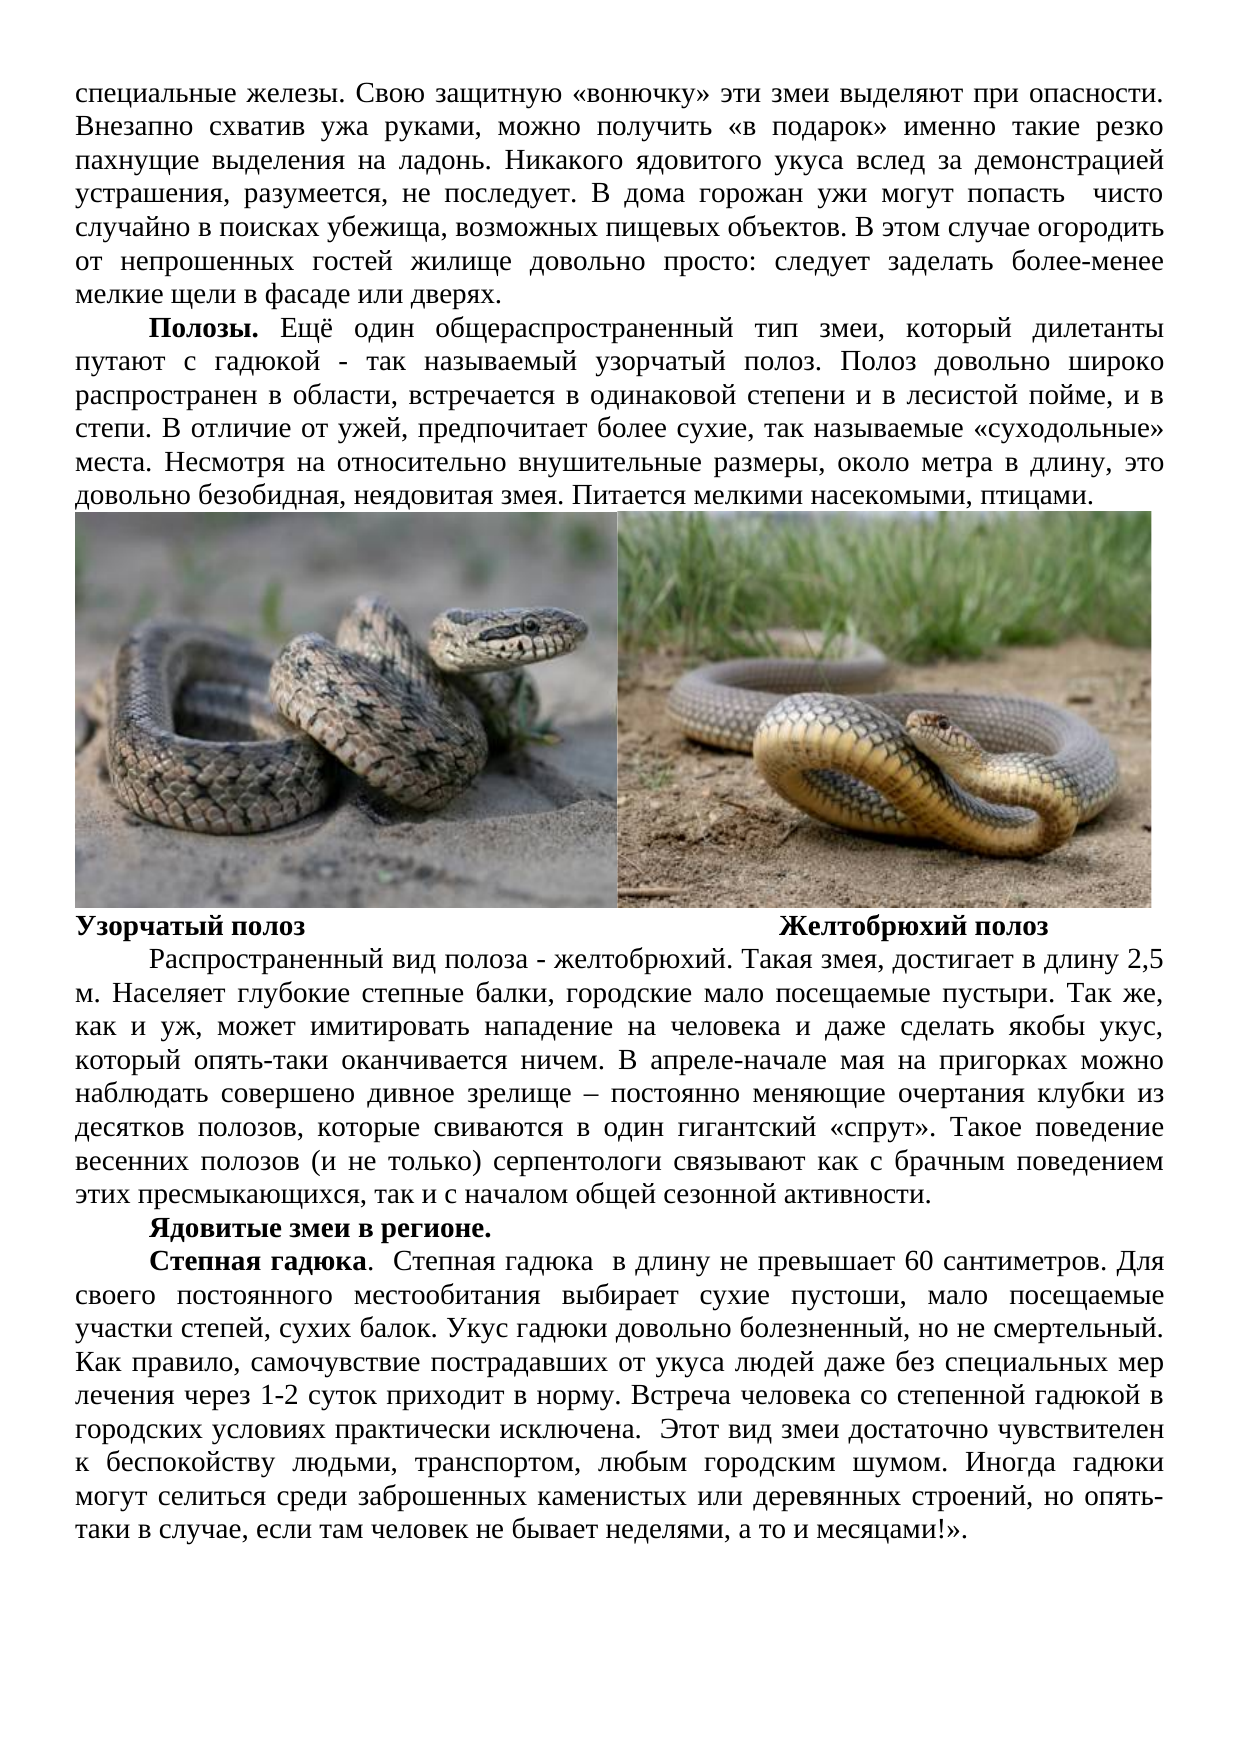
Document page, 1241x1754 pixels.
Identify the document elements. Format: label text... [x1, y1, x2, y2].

text Степная гадюка. Степная гадюка в длину не превышает 60 сантиметров. Для своего постоянного местообитания выбирает сухие пустоши, мало посещаемые участки степей, сухих балок. Укус гадюки довольно болезненный, но не смертельный. Как правило, самочувствие пострадавших от укуса людей даже без специальных мер лечения через 1-2 суток приходит в норму. Встреча человека со степенной гадюкой в городских условиях практически исключена. Этот вид змеи достаточно чувствителен к беспокойству людьми, транспортом, любым городским шумом. Иногда гадюки могут селиться среди заброшенных каменистых или деревянных строений, но опять-таки в случае, если там человек не бывает неделями, а то и месяцами!». [75, 1243, 1165, 1545]
picture [75, 511, 1152, 908]
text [75, 75, 1165, 310]
text Распространенный вид полоза - желтобрюхий. Такая змея, достигает в длину 2,5 м. Населяет глубокие степные балки, городские мало посещаемые пустыри. Так же, как и уж, может имитировать нападение на человека и даже сделать якобы укус, который опять-таки оканчивается ничем. В апреле-начале мая на пригорках можно наблюдать совершено дивное зрелище – постоянно меняющие очертания клубки из десятков полозов, которые свиваются в один гигантский «спрут». Такое поведение весенних полозов (и не только) серпентологи связывают как с брачным поведением этих пресмыкающихся, так и с началом общей сезонной активности. [75, 941, 1165, 1210]
text Полозы. Ещё один общераспространенный тип змеи, который дилетанты путают с гадюкой - так называемый узорчатый полоз. Полоз довольно широко распространен в области, встречается в одинаковой степени и в лесистой пойме, и в степи. В отличие от ужей, предпочитает более сухие, так называемые «суходольные» места. Несмотря на относительно внушительные размеры, около метра в длину, это довольно безобидная, неядовитая змея. Питается мелкими насекомыми, птицами. [75, 310, 1165, 511]
text Ядовитые змеи в регионе. [75, 1210, 1165, 1243]
